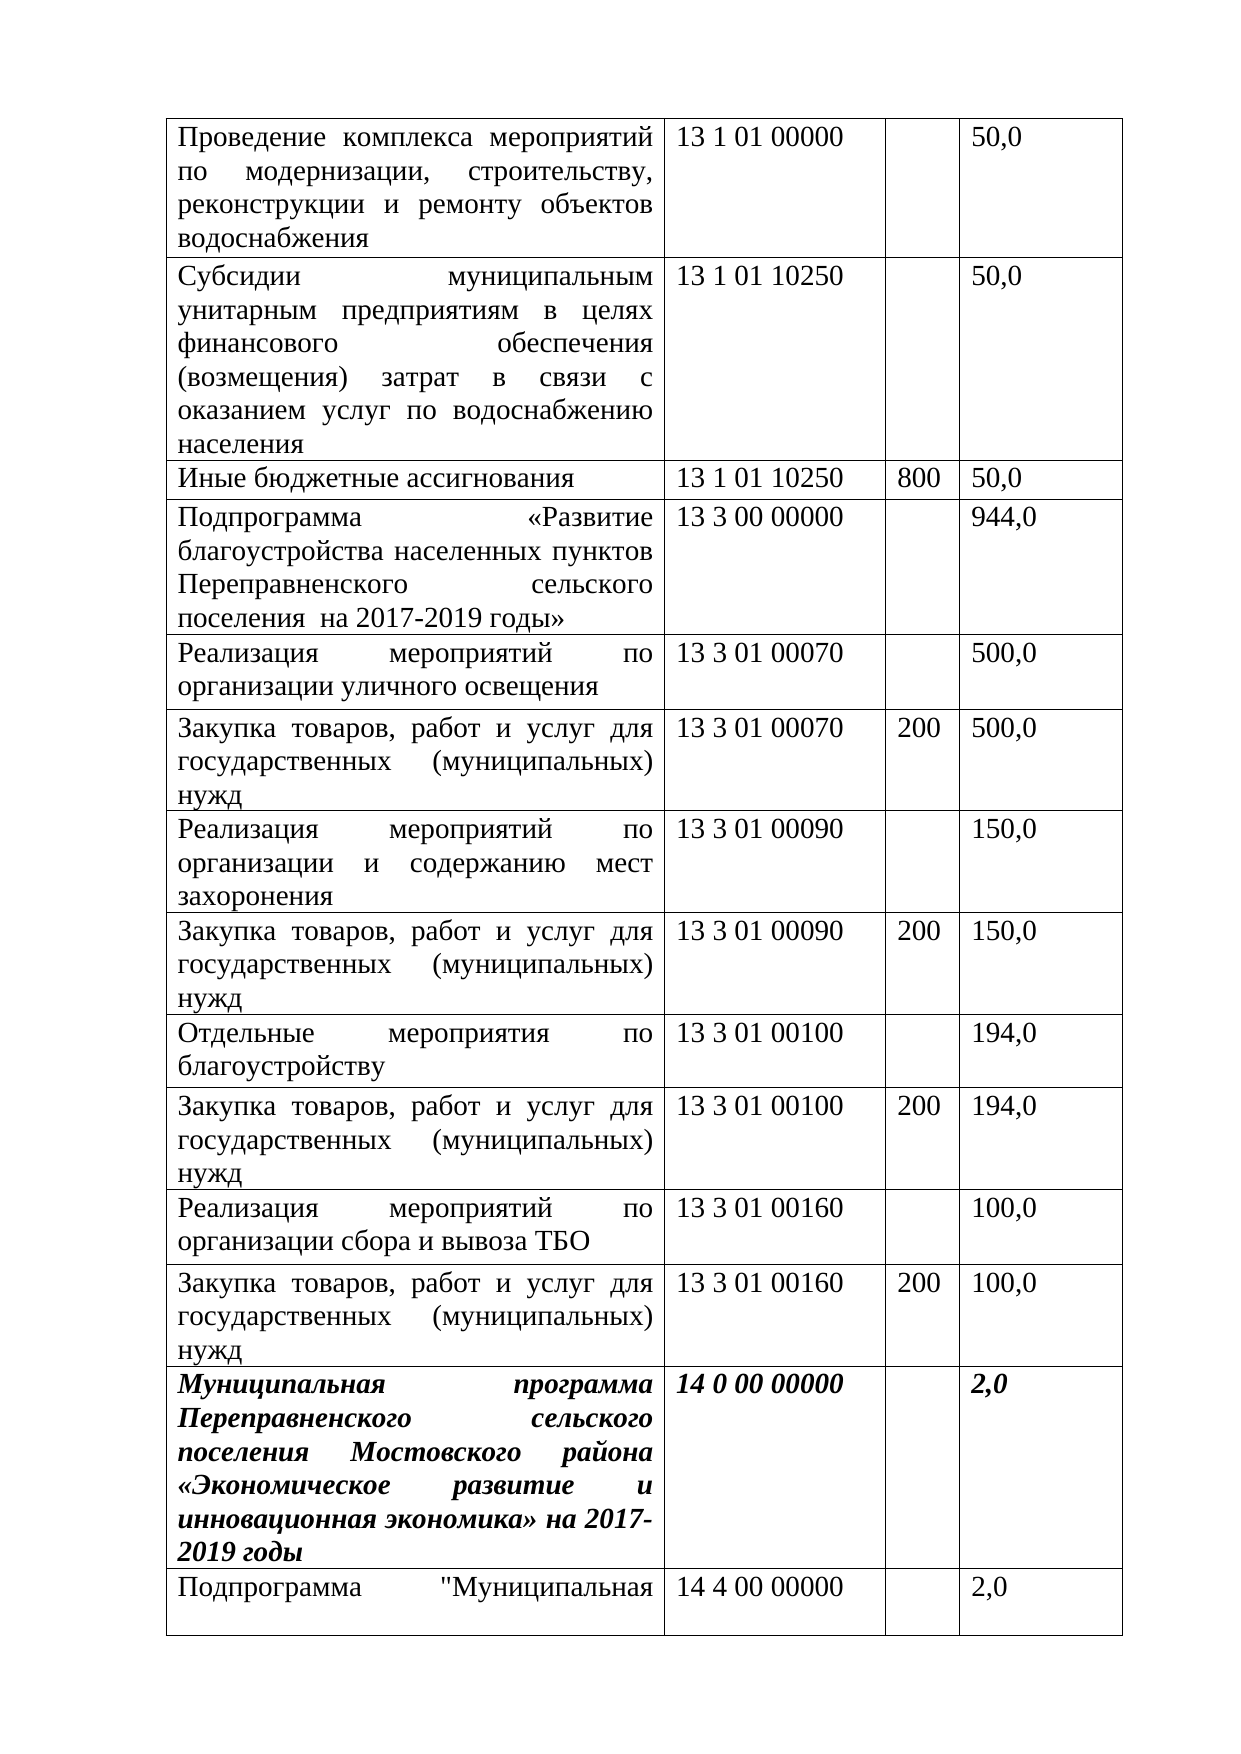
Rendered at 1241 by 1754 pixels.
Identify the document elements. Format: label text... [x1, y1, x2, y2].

table_cell 194,0 [960, 1088, 1122, 1189]
table_cell Реализация мероприятий по организации и содержанию мест захоронения [167, 811, 664, 912]
table_cell 13 3 01 00070 [665, 635, 885, 709]
table_cell 50,0 [960, 119, 1122, 257]
table_cell [886, 1190, 959, 1264]
table_cell 2,0 [960, 1569, 1122, 1635]
table_cell [886, 1367, 959, 1568]
table_cell 13 3 01 00100 [665, 1088, 885, 1189]
table_cell 944,0 [960, 500, 1122, 634]
table_cell 13 1 01 10250 [665, 461, 885, 498]
table_cell [886, 1569, 959, 1635]
table_cell 200 [886, 913, 959, 1014]
table_cell [886, 635, 959, 709]
table_cell 13 3 00 00000 [665, 500, 885, 634]
table_cell Муниципальная программа Переправненского сельского поселения Мостовского района «Экономическое развитие и инновационная экономика» на 2017-2019 годы [167, 1367, 664, 1568]
table_cell 14 4 00 00000 [665, 1569, 885, 1635]
table_cell Субсидии муниципальным унитарным предприятиям в целях финансового обеспечения (возмещения) затрат в связи с оказанием услуг по водоснабжению населения [167, 258, 664, 459]
table_cell 13 3 01 00100 [665, 1015, 885, 1087]
table_cell 13 1 01 00000 [665, 119, 885, 257]
table_cell 200 [886, 710, 959, 810]
table_cell 500,0 [960, 635, 1122, 709]
table_cell Закупка товаров, работ и услуг для государственных (муниципальных) нужд [167, 710, 664, 810]
table_cell 500,0 [960, 710, 1122, 810]
table_cell 13 3 01 00160 [665, 1265, 885, 1366]
table_cell 100,0 [960, 1265, 1122, 1366]
table_cell [886, 119, 959, 257]
table_cell 13 1 01 10250 [665, 258, 885, 459]
table_cell Реализация мероприятий по организации уличного освещения [167, 635, 664, 709]
table_cell Проведение комплекса мероприятий по модернизации, строительству, реконструкции и ремонту объектов водоснабжения [167, 119, 664, 257]
table_cell Иные бюджетные ассигнования [167, 461, 664, 498]
table_cell 13 3 01 00160 [665, 1190, 885, 1264]
table_cell 50,0 [960, 258, 1122, 459]
table_cell Закупка товаров, работ и услуг для государственных (муниципальных) нужд [167, 913, 664, 1014]
table_cell [886, 258, 959, 459]
table_cell 13 3 01 00090 [665, 811, 885, 912]
table_cell 150,0 [960, 811, 1122, 912]
table_cell [886, 1015, 959, 1087]
table_cell Отдельные мероприятия по благоустройству [167, 1015, 664, 1087]
table_cell 200 [886, 1265, 959, 1366]
table_cell 50,0 [960, 461, 1122, 498]
table_cell Закупка товаров, работ и услуг для государственных (муниципальных) нужд [167, 1088, 664, 1189]
table_cell Закупка товаров, работ и услуг для государственных (муниципальных) нужд [167, 1265, 664, 1366]
table_cell 14 0 00 00000 [665, 1367, 885, 1568]
table_cell 194,0 [960, 1015, 1122, 1087]
table_cell 13 3 01 00090 [665, 913, 885, 1014]
table_cell 150,0 [960, 913, 1122, 1014]
table_cell [886, 500, 959, 634]
table_cell Реализация мероприятий по организации сбора и вывоза ТБО [167, 1190, 664, 1264]
table_cell 800 [886, 461, 959, 498]
table_cell Подпрограмма «Развитие благоустройства населенных пунктов Переправненского сельского поселения на 2017-2019 годы» [167, 500, 664, 634]
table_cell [167, 1569, 664, 1635]
table_cell [886, 811, 959, 912]
table_cell 13 3 01 00070 [665, 710, 885, 810]
table_cell 100,0 [960, 1190, 1122, 1264]
table_cell 2,0 [960, 1367, 1122, 1568]
table_cell 200 [886, 1088, 959, 1189]
